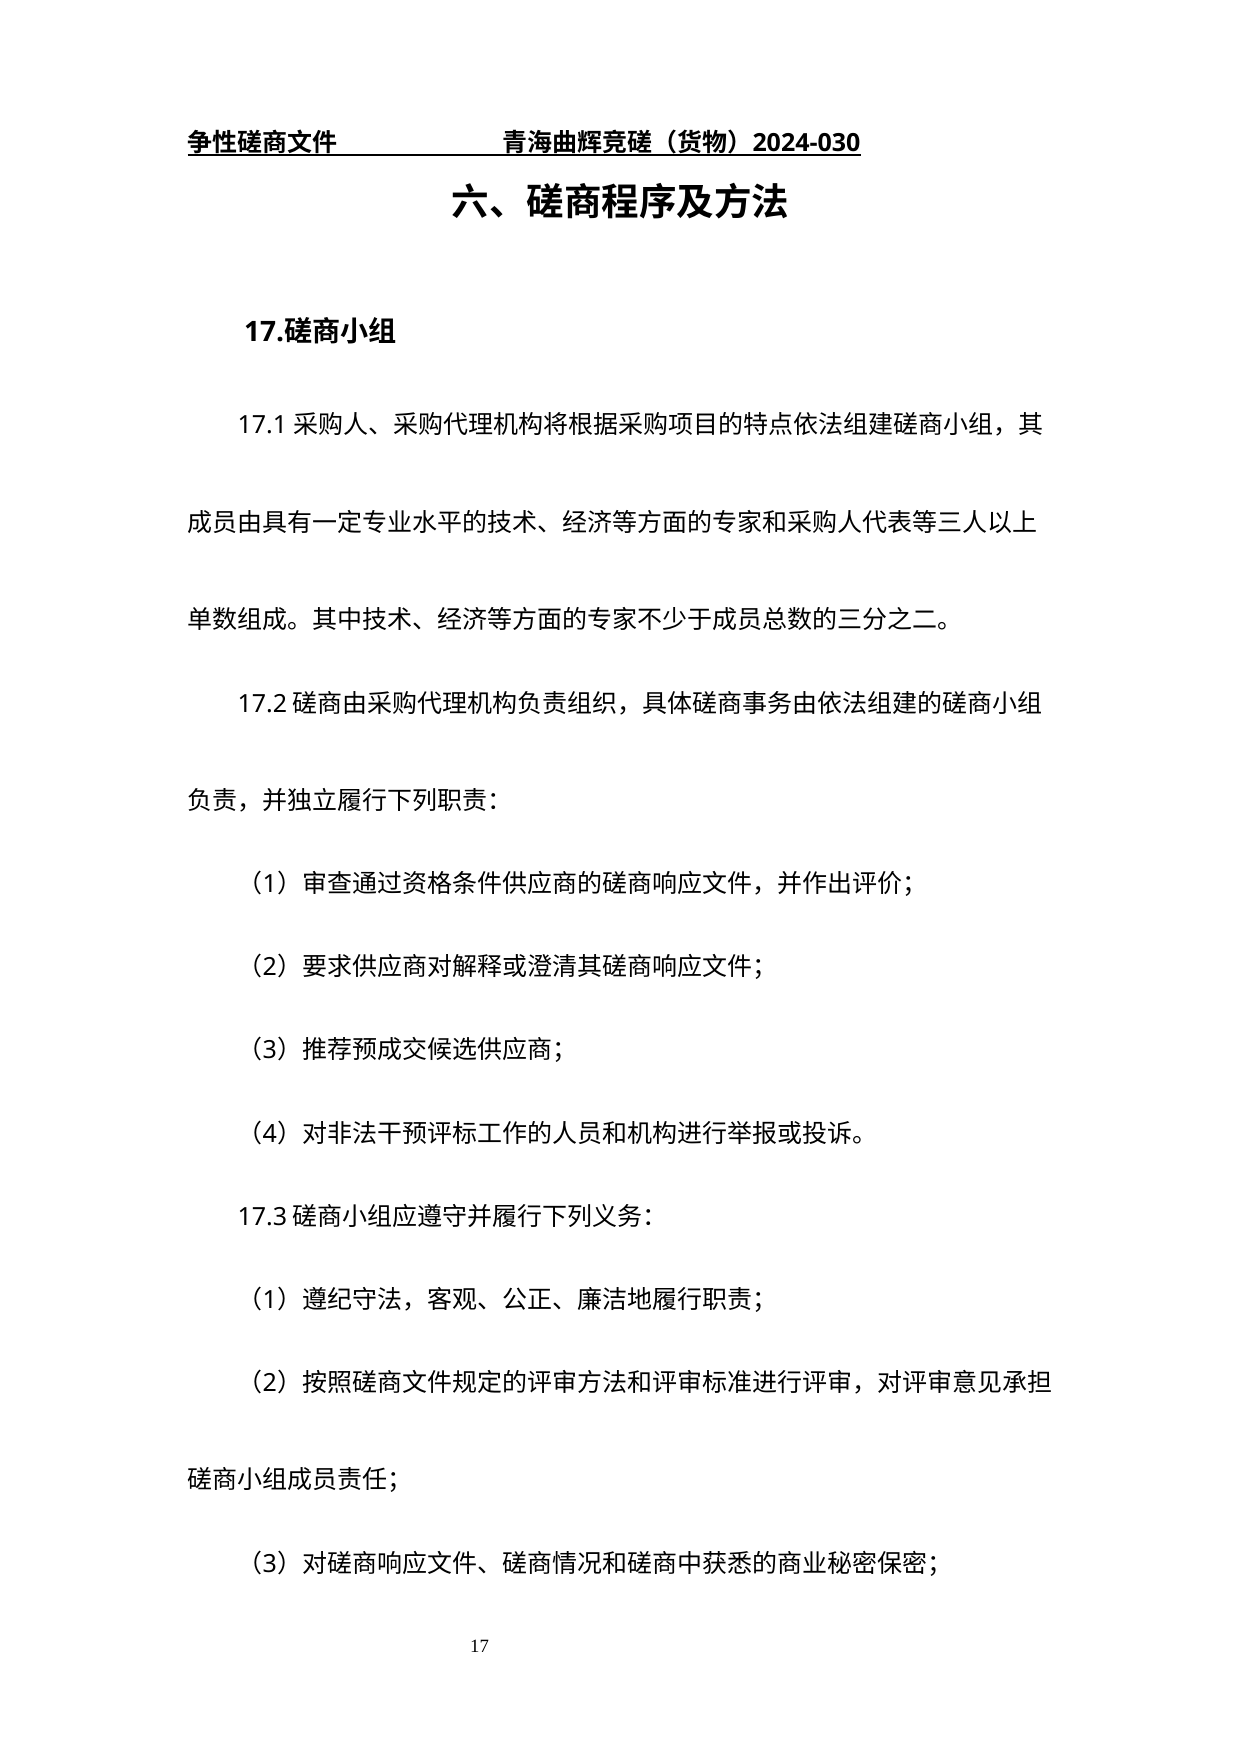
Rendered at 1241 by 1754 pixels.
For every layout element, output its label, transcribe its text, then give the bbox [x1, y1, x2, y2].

text （3）推荐预成交候选供应商； [187, 1016, 1053, 1081]
text 17.2磋商由采购代理机构负责组织，具体磋商事务由依法组建的磋商小组负责，并独立履行下列职责： [187, 669, 1053, 831]
text 17.3磋商小组应遵守并履行下列义务： [187, 1182, 1053, 1247]
text 17.磋商小组 [187, 296, 1053, 361]
text （4）对非法干预评标工作的人员和机构进行举报或投诉。 [187, 1099, 1053, 1164]
text （2）按照磋商文件规定的评审方法和评审标准进行评审，对评审意见承担磋商小组成员责任； [187, 1348, 1053, 1511]
text （2）要求供应商对解释或澄清其磋商响应文件； [187, 932, 1053, 997]
text 17.1 采购人、采购代理机构将根据采购项目的特点依法组建磋商小组，其成员由具有一定专业水平的技术、经济等方面的专家和采购人代表等三人以上单数组成。其中技术、经济等方面的专家不少于成员总数的三分之二。 [187, 391, 1053, 651]
text （1）审查通过资格条件供应商的磋商响应文件，并作出评价； [187, 849, 1053, 914]
text 六、磋商程序及方法 [187, 166, 1053, 231]
text （3）对磋商响应文件、磋商情况和磋商中获悉的商业秘密保密； [187, 1529, 1053, 1594]
text （1）遵纪守法，客观、公正、廉洁地履行职责； [187, 1265, 1053, 1330]
